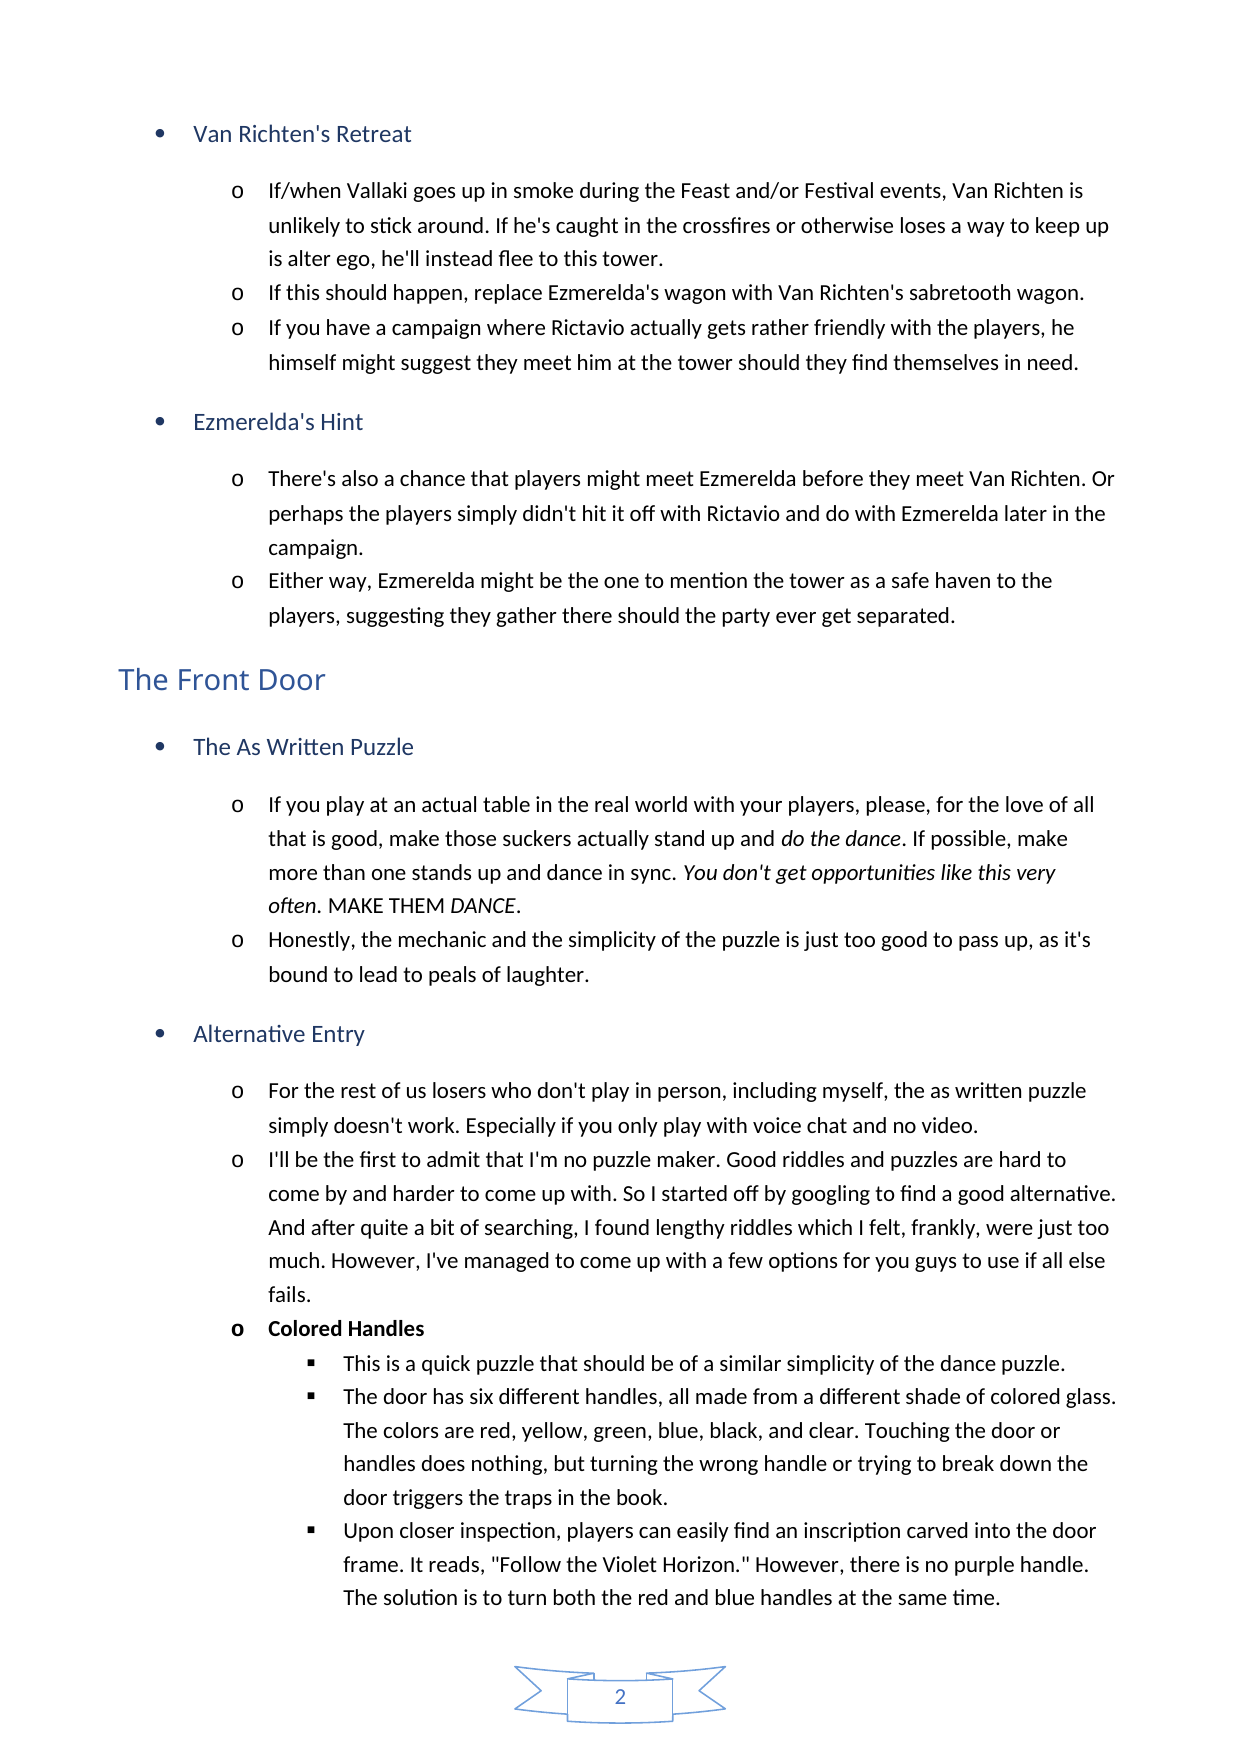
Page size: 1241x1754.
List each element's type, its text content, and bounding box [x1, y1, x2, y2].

list Colored Handles [231, 1314, 1122, 1343]
subtitle The As Written Puzzle [156, 732, 1122, 762]
list Honestly, the mechanic and the simplicity of the puzzle is just too good to pass up, as it's bound to lead to peals of laughter. [231, 925, 1122, 988]
list Either way, Ezmerelda might be the one to mention the tower as a safe haven to the players, suggesting they gather there should the party ever get separated. [231, 566, 1122, 629]
list Upon closer inspection, players can easily find an inscription carved into the door frame. It reads, "Follow the Violet Horizon." However, there is no purple handle. The solution is to turn both the red and blue handles at the same time. [306, 1516, 1122, 1611]
list If this should happen, replace Ezmerelda's wagon with Van Richten's sabretooth wagon. [231, 278, 1122, 307]
list This is a quick puzzle that should be of a similar simplicity of the dance puzzle. [306, 1349, 1122, 1377]
subtitle Alternative Entry [156, 1018, 1122, 1049]
list I'll be the first to admit that I'm no puzzle maker. Good riddles and puzzles are hard to come by and harder to come up with. So I started off by googling to find a good alternative. And after quite a bit of searching, I found lengthy riddles which I felt, frankly, were just too much. However, I've managed to come up with a few options for you guys to use if all else fails. [231, 1145, 1122, 1308]
subtitle Ezmerelda's Hint [156, 406, 1122, 437]
list If you play at an actual table in the real world with your players, please, for the love of all that is good, make those suckers actually stand up and do the dance. If possible, make more than one stands up and dance in sync. You don't get opportunities like this very often. MAKE THEM DANCE. [231, 790, 1122, 919]
list The door has six different handles, all made from a different shade of colored glass. The colors are red, yellow, green, blue, black, and clear. Touching the door or handles does nothing, but turning the wrong handle or trying to break down the door triggers the traps in the book. [306, 1382, 1122, 1511]
list For the rest of us losers who don't play in person, including myself, the as written puzzle simply doesn't work. Especially if you only play with voice chat and no video. [231, 1077, 1122, 1139]
subtitle The Front Door [118, 659, 1122, 699]
list There's also a chance that players might meet Ezmerelda before they meet Van Richten. Or perhaps the players simply didn't hit it off with Rictavio and do with Ezmerelda later in the campaign. [231, 464, 1122, 561]
list If/when Vallaki goes up in smoke during the Feast and/or Festival events, Van Richten is unlikely to stick around. If he's caught in the crossfires or otherwise loses a way to keep up is alter ego, he'll instead flee to this tower. [231, 176, 1122, 273]
subtitle Van Richten's Retreat [156, 118, 1122, 149]
list If you have a campaign where Rictavio actually gets rather friendly with the players, he himself might suggest they meet him at the tower should they find themselves in need. [231, 313, 1122, 376]
